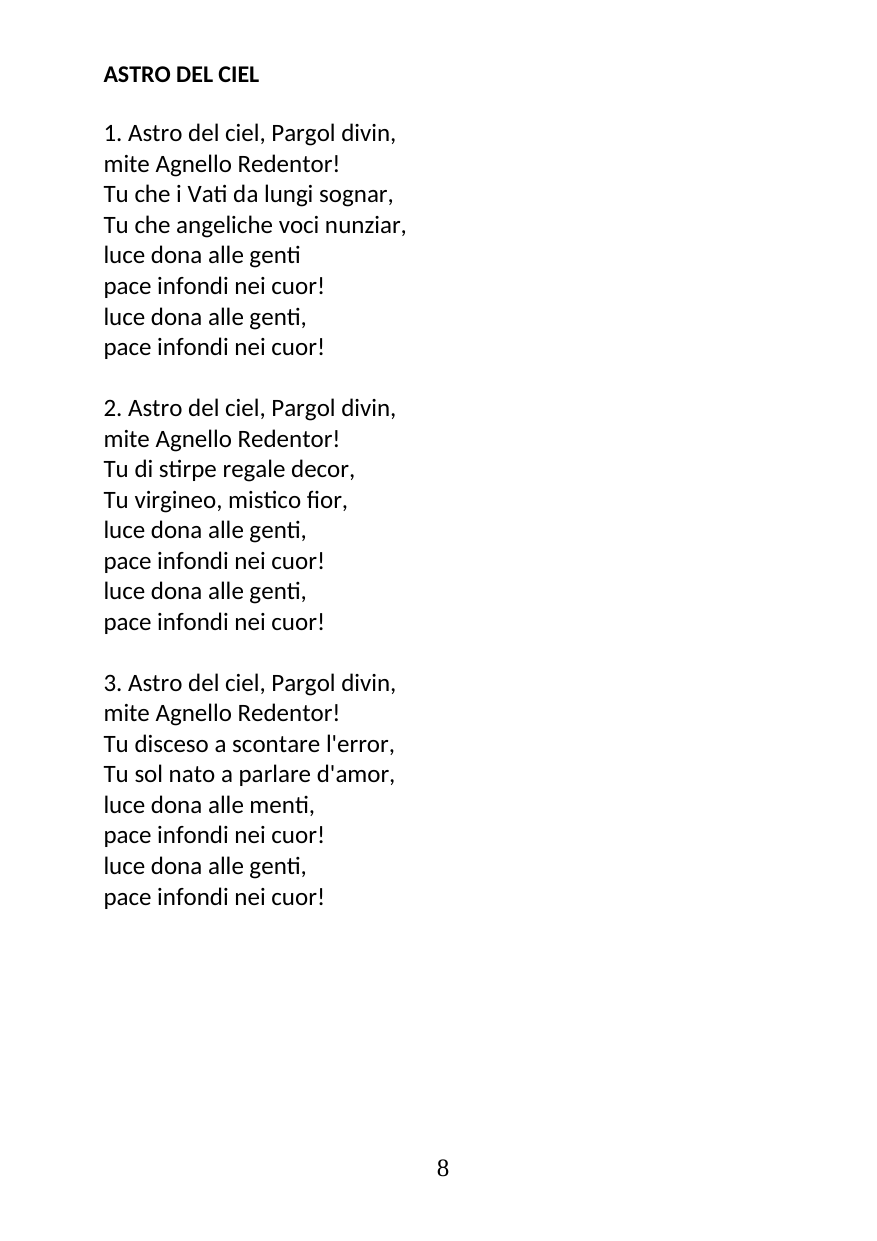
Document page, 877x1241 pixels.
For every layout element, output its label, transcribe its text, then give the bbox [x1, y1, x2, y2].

text Tu che i Vati da lungi sognar, [103, 179, 782, 209]
text pace infondi nei cuor! [103, 331, 782, 362]
text Tu che angeliche voci nunziar, [103, 209, 782, 240]
text pace infondi nei cuor! [103, 819, 782, 850]
text Tu virgineo, mistico fior, [103, 484, 782, 514]
text luce dona alle genti [103, 240, 782, 270]
text mite Agnello Redentor! [103, 423, 782, 453]
text 3. Astro del ciel, Pargol divin, [103, 667, 782, 697]
text pace infondi nei cuor! [103, 881, 782, 911]
text luce dona alle menti, [103, 789, 782, 819]
text luce dona alle genti, [103, 301, 782, 331]
text mite Agnello Redentor! [103, 148, 782, 179]
text 2. Astro del ciel, Pargol divin, [103, 392, 782, 423]
text 1. Astro del ciel, Pargol divin, [103, 118, 782, 148]
text Tu disceso a scontare l'error, [103, 728, 782, 758]
text ASTRO DEL CIEL [103, 59, 782, 88]
text pace infondi nei cuor! [103, 545, 782, 575]
text luce dona alle genti, [103, 514, 782, 545]
text pace infondi nei cuor! [103, 606, 782, 636]
text luce dona alle genti, [103, 575, 782, 606]
text pace infondi nei cuor! [103, 270, 782, 301]
text Tu di stirpe regale decor, [103, 453, 782, 484]
text luce dona alle genti, [103, 850, 782, 881]
text Tu sol nato a parlare d'amor, [103, 758, 782, 789]
text mite Agnello Redentor! [103, 697, 782, 728]
